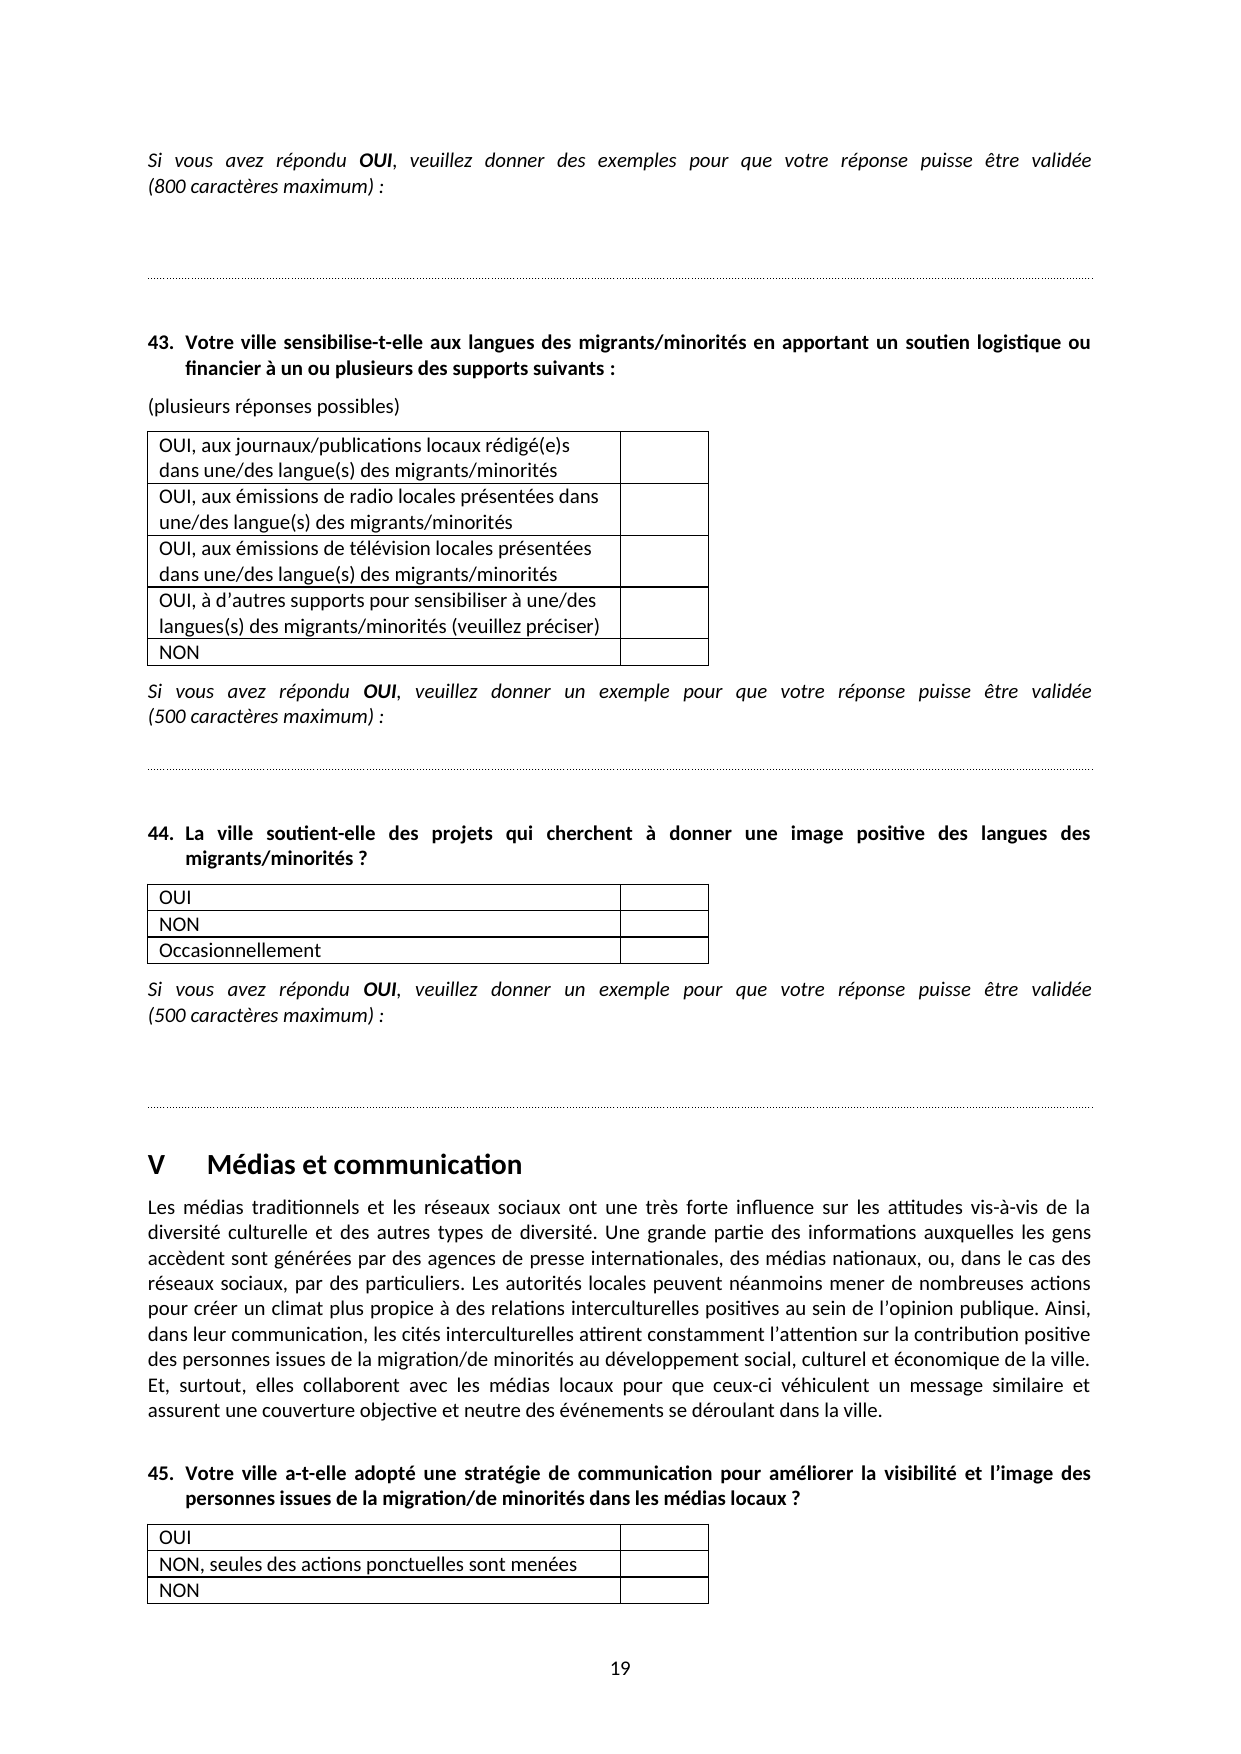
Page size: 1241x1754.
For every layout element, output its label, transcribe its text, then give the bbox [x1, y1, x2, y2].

text Si vous avez répondu OUI, veuillez donner un exemple pour que votre réponse puisse être validée (500 caractères maximum) : [148, 976, 1093, 1027]
text V Médias et communication [148, 1146, 1093, 1181]
table_cell OUI, aux émissions de radio locales présentées dans une/des langue(s) des migrants/minorités [148, 484, 620, 534]
table_header OUI [148, 1525, 620, 1550]
table_header [621, 432, 708, 483]
table_cell [621, 1578, 708, 1603]
table_cell [621, 911, 708, 936]
table_cell [621, 536, 708, 586]
table_header [621, 1525, 708, 1550]
table_cell Occasionnellement [148, 938, 620, 963]
table_cell NON [148, 1578, 620, 1603]
table_header [621, 885, 708, 910]
table_cell NON [148, 639, 620, 665]
table_cell OUI, à d’autres supports pour sensibiliser à une/des langues(s) des migrants/minorités (veuillez préciser) [148, 588, 620, 638]
table_header OUI [148, 885, 620, 910]
table_cell NON, seules des actions ponctuelles sont menées [148, 1551, 620, 1576]
text Si vous avez répondu OUI, veuillez donner un exemple pour que votre réponse puisse être validée (500 caractères maximum) : [148, 678, 1093, 729]
table_cell NON [148, 911, 620, 936]
table_cell OUI, aux émissions de télévision locales présentées dans une/des langue(s) des migrants/minorités [148, 536, 620, 586]
table_cell [621, 588, 708, 638]
text Votre ville a-t-elle adopté une stratégie de communication pour améliorer la visibilité et l’image des personnes issues de la migration/de minorités dans les médias locaux ? [148, 1460, 1093, 1511]
text Si vous avez répondu OUI, veuillez donner des exemples pour que votre réponse puisse être validée (800 caractères maximum) : [148, 148, 1093, 198]
table_cell [621, 484, 708, 534]
text La ville soutient-elle des projets qui cherchent à donner une image positive des langues des migrants/minorités ? [148, 820, 1093, 871]
table_cell [621, 639, 708, 665]
text Les médias traditionnels et les réseaux sociaux ont une très forte influence sur les attitudes vis-à-vis de la diversité culturelle et des autres types de diversité. Une grande partie des informations auxquelles les gens accèdent sont générées par des agences de presse internationales, des médias nationaux, ou, dans le cas des réseaux sociaux, par des particuliers. Les autorités locales peuvent néanmoins mener de nombreuses actions pour créer un climat plus propice à des relations interculturelles positives au sein de l’opinion publique. Ainsi, dans leur communication, les cités interculturelles attirent constamment l’attention sur la contribution positive des personnes issues de la migration/de minorités au développement social, culturel et économique de la ville. Et, surtout, elles collaborent avec les médias locaux pour que ceux-ci véhiculent un message similaire et assurent une couverture objective et neutre des événements se déroulant dans la ville. [148, 1194, 1093, 1423]
table_cell [621, 1551, 708, 1576]
table_cell [621, 938, 708, 963]
text Votre ville sensibilise-t-elle aux langues des migrants/minorités en apportant un soutien logistique ou financier à un ou plusieurs des supports suivants : [148, 329, 1093, 380]
table_header OUI, aux journaux/publications locaux rédigé(e)s dans une/des langue(s) des migrants/minorités [148, 432, 620, 483]
text (plusieurs réponses possibles) [148, 393, 1093, 418]
